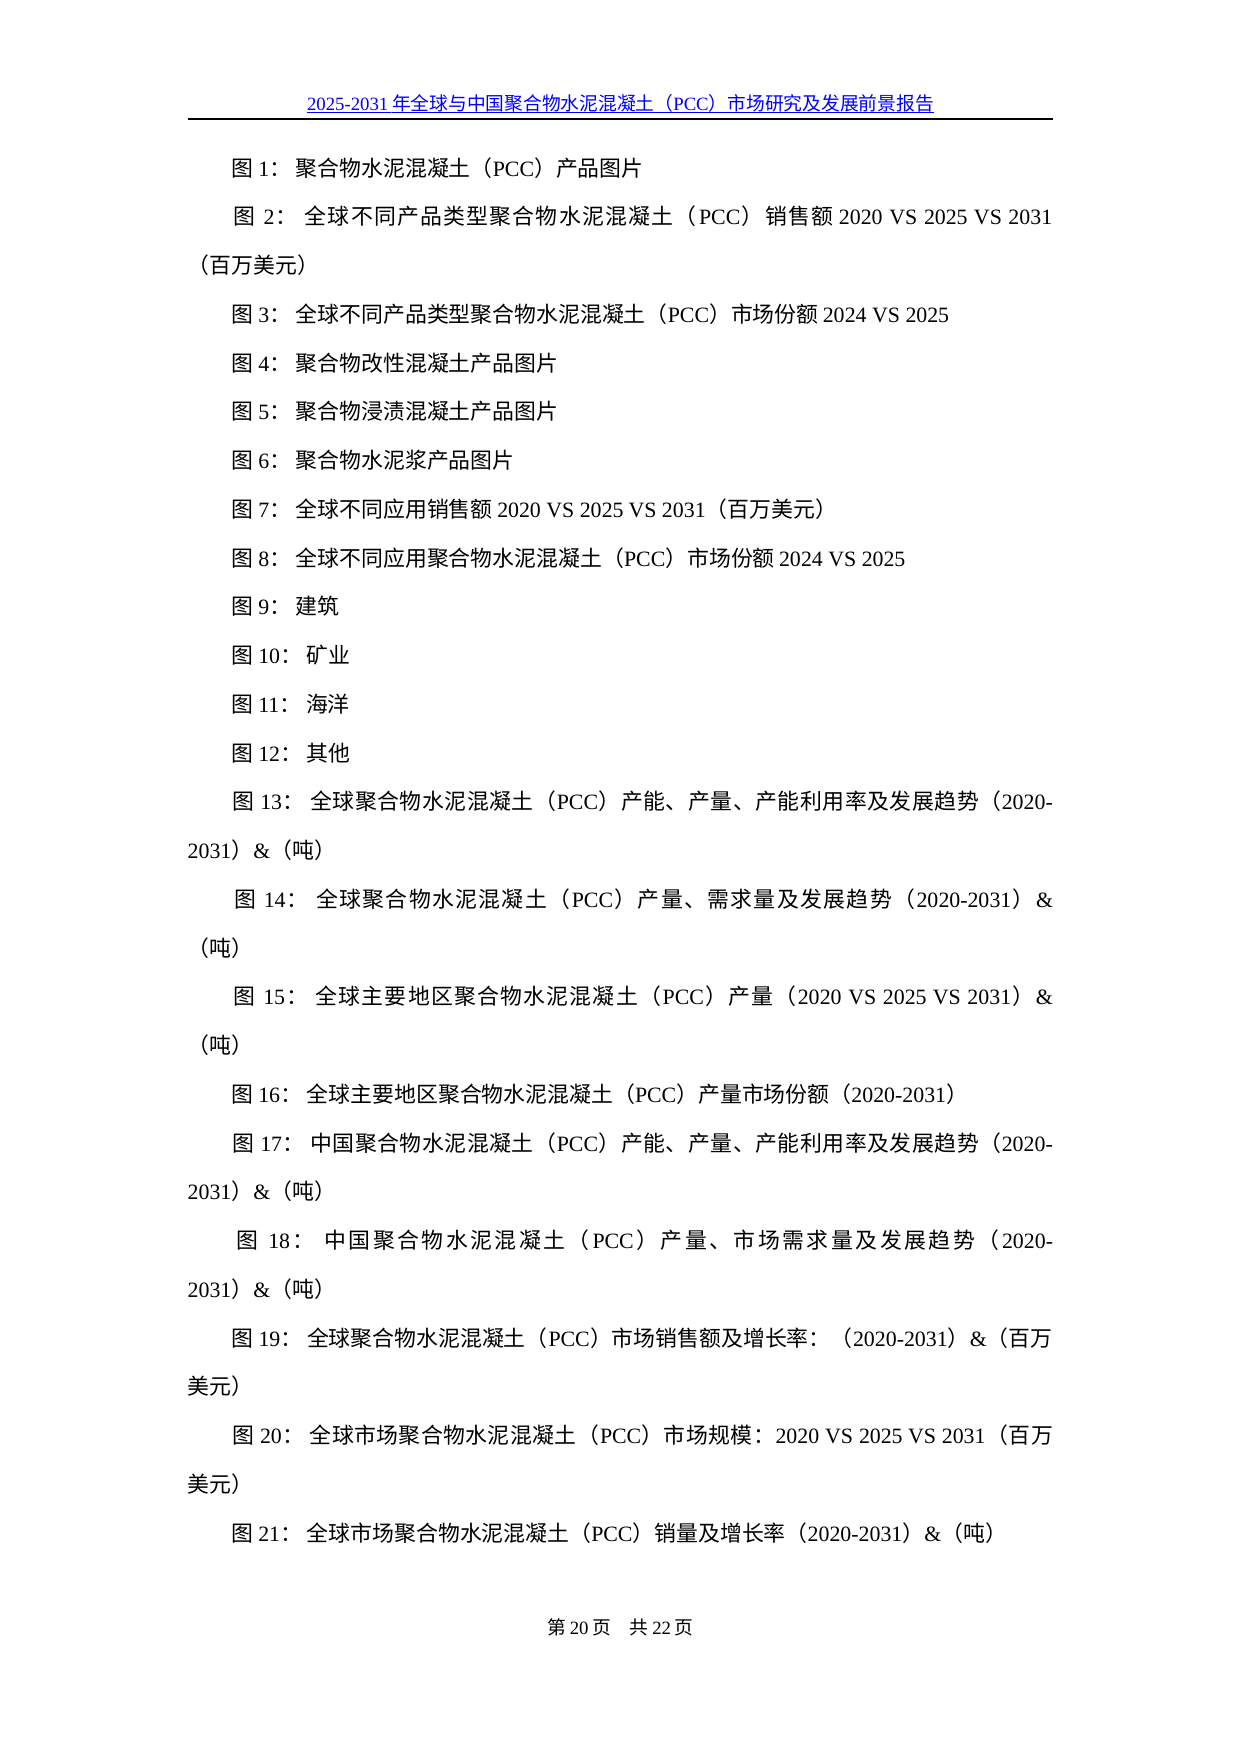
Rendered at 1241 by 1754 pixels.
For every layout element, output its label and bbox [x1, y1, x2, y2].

text [187, 150, 1053, 1548]
